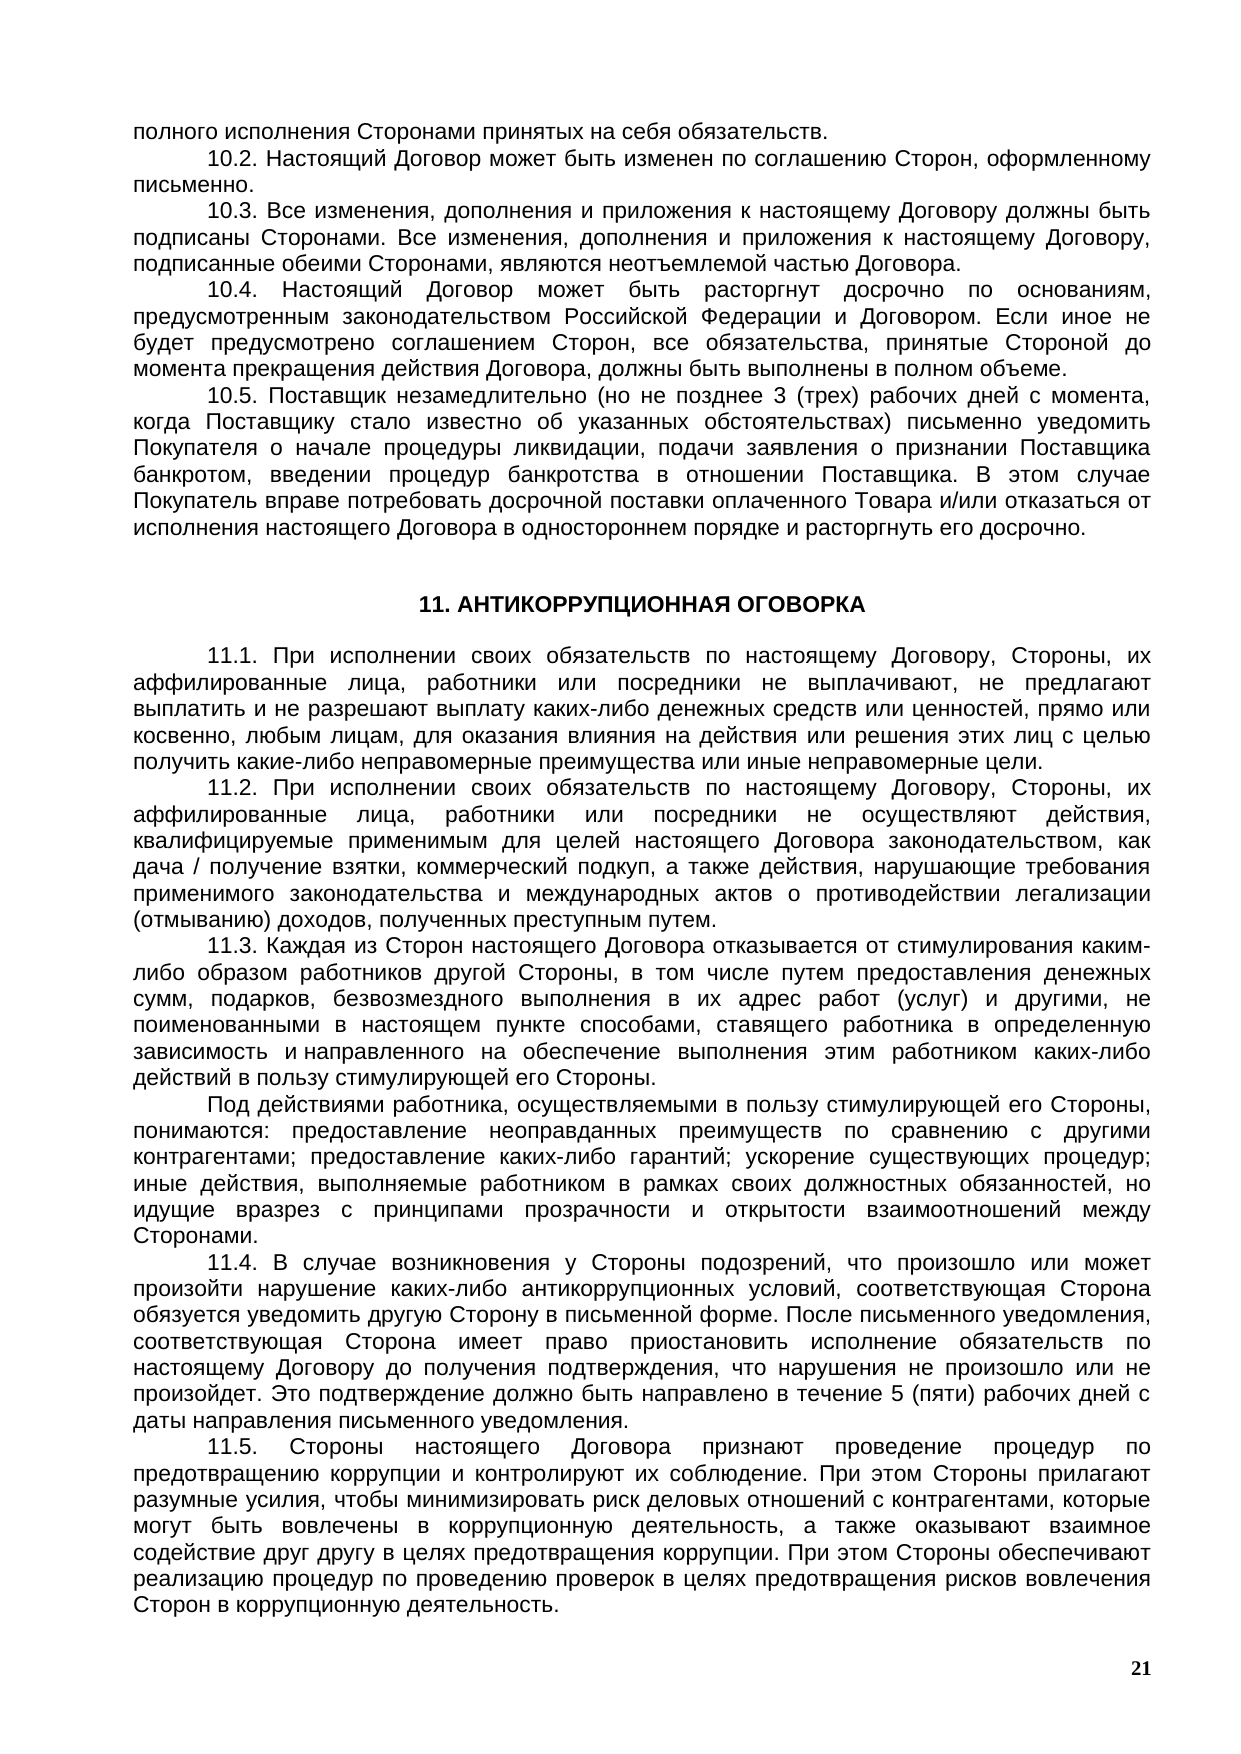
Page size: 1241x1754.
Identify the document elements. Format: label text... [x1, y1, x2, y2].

text 11.5. Стороны настоящего Договора признают проведение процедур по предотвращению коррупции и контролируют их соблюдение. При этом Стороны прилагают разумные усилия, чтобы минимизировать риск деловых отношений с контрагентами, которые могут быть вовлечены в коррупционную деятельность, а также оказывают взаимное содействие друг другу в целях предотвращения коррупции. При этом Стороны обеспечивают реализацию процедур по проведению проверок в целях предотвращения рисков вовлечения Сторон в коррупционную деятельность. [133, 1433, 1152, 1618]
text 10.3. Все изменения, дополнения и приложения к настоящему Договору должны быть подписаны Сторонами. Все изменения, дополнения и приложения к настоящему Договору, подписанные обеими Сторонами, являются неотъемлемой частью Договора. [133, 197, 1152, 276]
text 11. АНТИКОРРУПЦИОННАЯ ОГОВОРКА [133, 591, 1152, 617]
text 11.4. В случае возникновения у Стороны подозрений, что произошло или может произойти нарушение каких-либо антикоррупционных условий, соответствующая Сторона обязуется уведомить другую Сторону в письменной форме. После письменного уведомления, соответствующая Сторона имеет право приостановить исполнение обязательств по настоящему Договору до получения подтверждения, что нарушения не произошло или не произойдет. Это подтверждение должно быть направлено в течение 5 (пяти) рабочих дней с даты направления письменного уведомления. [133, 1249, 1152, 1433]
text 11.2. При исполнении своих обязательств по настоящему Договору, Стороны, их аффилированные лица, работники или посредники не осуществляют действия, квалифицируемые применимым для целей настоящего Договора законодательством, как дача / получение взятки, коммерческий подкуп, а также действия, нарушающие требования применимого законодательства и международных актов о противодействии легализации (отмыванию) доходов, полученных преступным путем. [133, 774, 1152, 932]
text 10.4. Настоящий Договор может быть расторгнут досрочно по основаниям, предусмотренным законодательством Российской Федерации и Договором. Если иное не будет предусмотрено соглашением Сторон, все обязательства, принятые Стороной до момента прекращения действия Договора, должны быть выполнены в полном объеме. [133, 276, 1152, 382]
text 11.3. Каждая из Сторон настоящего Договора отказывается от стимулирования каким-либо образом работников другой Стороны, в том числе путем предоставления денежных сумм, подарков, безвозмездного выполнения в их адрес работ (услуг) и другими, не поименованными в настоящем пункте способами, ставящего работника в определенную зависимость и направленного на обеспечение выполнения этим работником каких-либо действий в пользу стимулирующей его Стороны. [133, 932, 1152, 1091]
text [133, 118, 1152, 144]
text 10.2. Настоящий Договор может быть изменен по соглашению Сторон, оформленному письменно. [133, 144, 1152, 197]
text Под действиями работника, осуществляемыми в пользу стимулирующей его Стороны, понимаются: предоставление неоправданных преимуществ по сравнению с другими контрагентами; предоставление каких-либо гарантий; ускорение существующих процедур; иные действия, выполняемые работником в рамках своих должностных обязанностей, но идущие вразрез с принципами прозрачности и открытости взаимоотношений между Сторонами. [133, 1091, 1152, 1249]
text 11.1. При исполнении своих обязательств по настоящему Договору, Стороны, их аффилированные лица, работники или посредники не выплачивают, не предлагают выплатить и не разрешают выплату каких-либо денежных средств или ценностей, прямо или косвенно, любым лицам, для оказания влияния на действия или решения этих лиц с целью получить какие-либо неправомерные преимущества или иные неправомерные цели. [133, 642, 1152, 774]
text 10.5. Поставщик незамедлительно (но не позднее 3 (трех) рабочих дней с момента, когда Поставщику стало известно об указанных обстоятельствах) письменно уведомить Покупателя о начале процедуры ликвидации, подачи заявления о признании Поставщика банкротом, введении процедур банкротства в отношении Поставщика. В этом случае Покупатель вправе потребовать досрочной поставки оплаченного Товара и/или отказаться от исполнения настоящего Договора в одностороннем порядке и расторгнуть его досрочно. [133, 382, 1152, 540]
